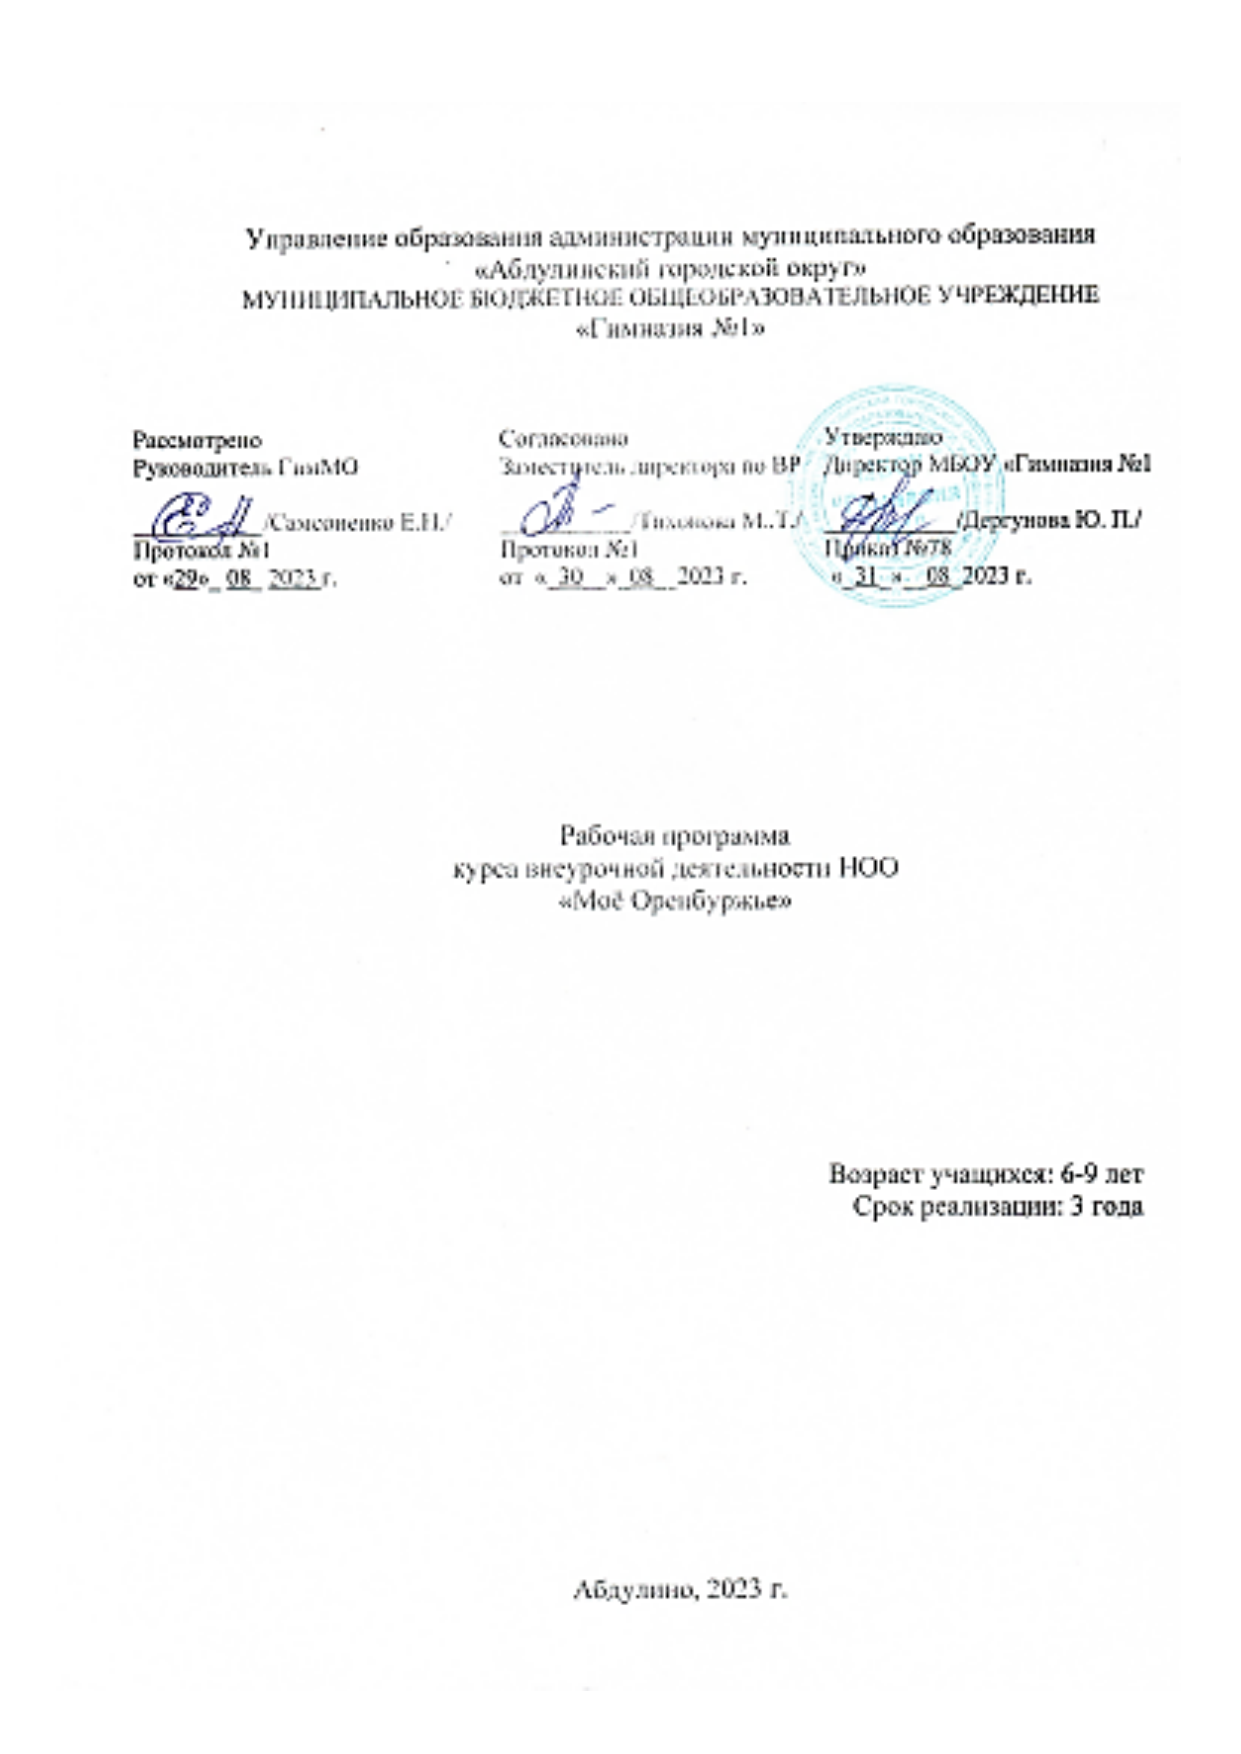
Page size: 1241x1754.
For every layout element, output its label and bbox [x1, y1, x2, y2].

picture [55, 102, 1181, 1691]
